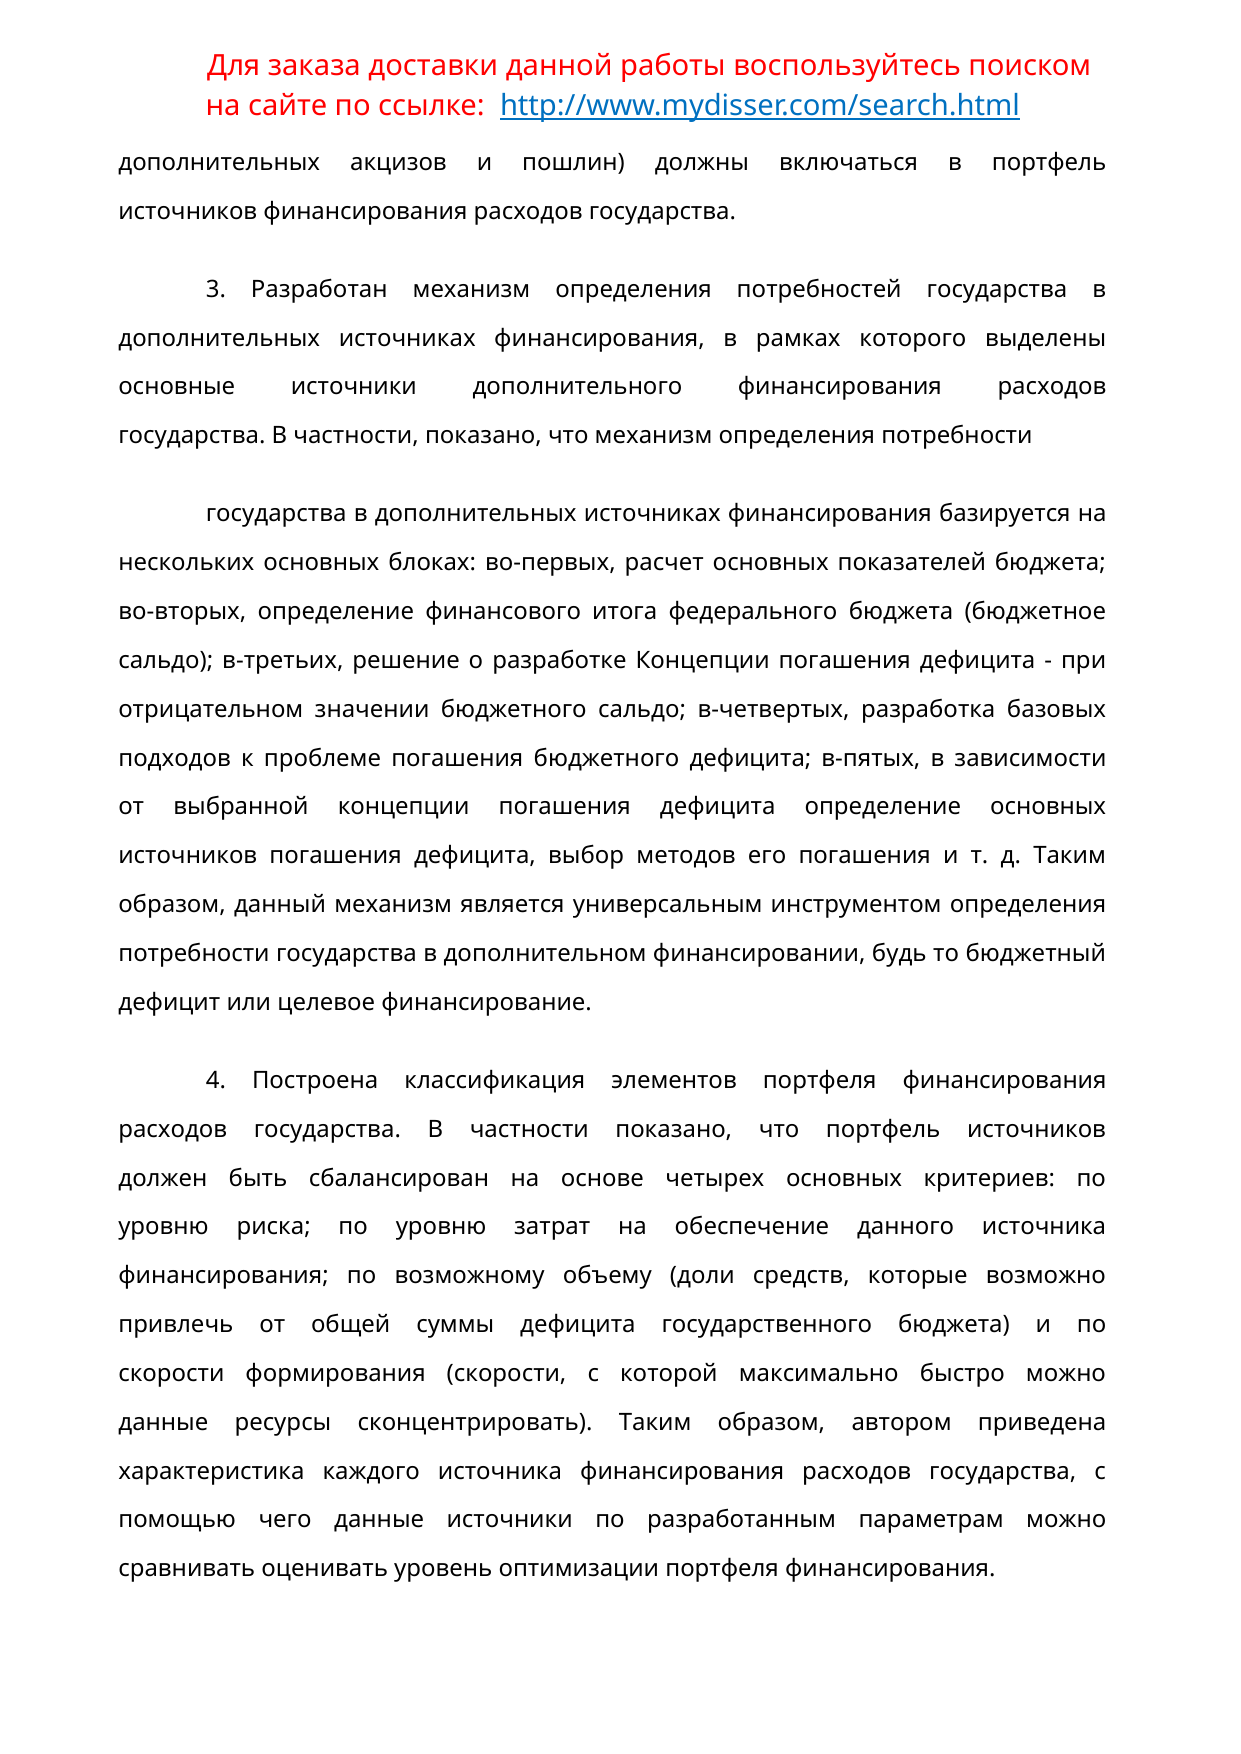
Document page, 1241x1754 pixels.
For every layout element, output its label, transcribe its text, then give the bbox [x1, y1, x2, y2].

text государства в дополнительных источниках финансирования базируется на нескольких основных блоках: во-первых, расчет основных показателей бюджета; во-вторых, определение финансового итога федерального бюджета (бюджетное сальдо); в-третьих, решение о разработке Концепции погашения дефицита - при отрицательном значении бюджетного сальдо; в-четвертых, разработка базовых подходов к проблеме погашения бюджетного дефицита; в-пятых, в зависимости от выбранной концепции погашения дефицита определение основных источников погашения дефицита, выбор методов его погашения и т. д. Таким образом, данный механизм является универсальным инструментом определения потребности государства в дополнительном финансировании, будь то бюджетный дефицит или целевое финансирование. [118, 496, 1107, 1017]
text 4. Построена классификация элементов портфеля финансирования расходов государства. В частности показано, что портфель источников должен быть сбалансирован на основе четырех основных критериев: по уровню риска; по уровню затрат на обеспечение данного источника финансирования; по возможному объему (доли средств, которые возможно привлечь от общей суммы дефицита государственного бюджета) и по скорости формирования (скорости, с которой максимально быстро можно данные ресурсы сконцентрировать). Таким образом, автором приведена характеристика каждого источника финансирования расходов государства, с помощью чего данные источники по разработанным параметрам можно сравнивать оценивать уровень оптимизации портфеля финансирования. [118, 1063, 1107, 1584]
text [118, 144, 1107, 226]
text 3. Разработан механизм определения потребностей государства в дополнительных источниках финансирования, в рамках которого выделены основные источники дополнительного финансирования расходов государства. В частности, показано, что механизм определения потребности [118, 271, 1107, 451]
